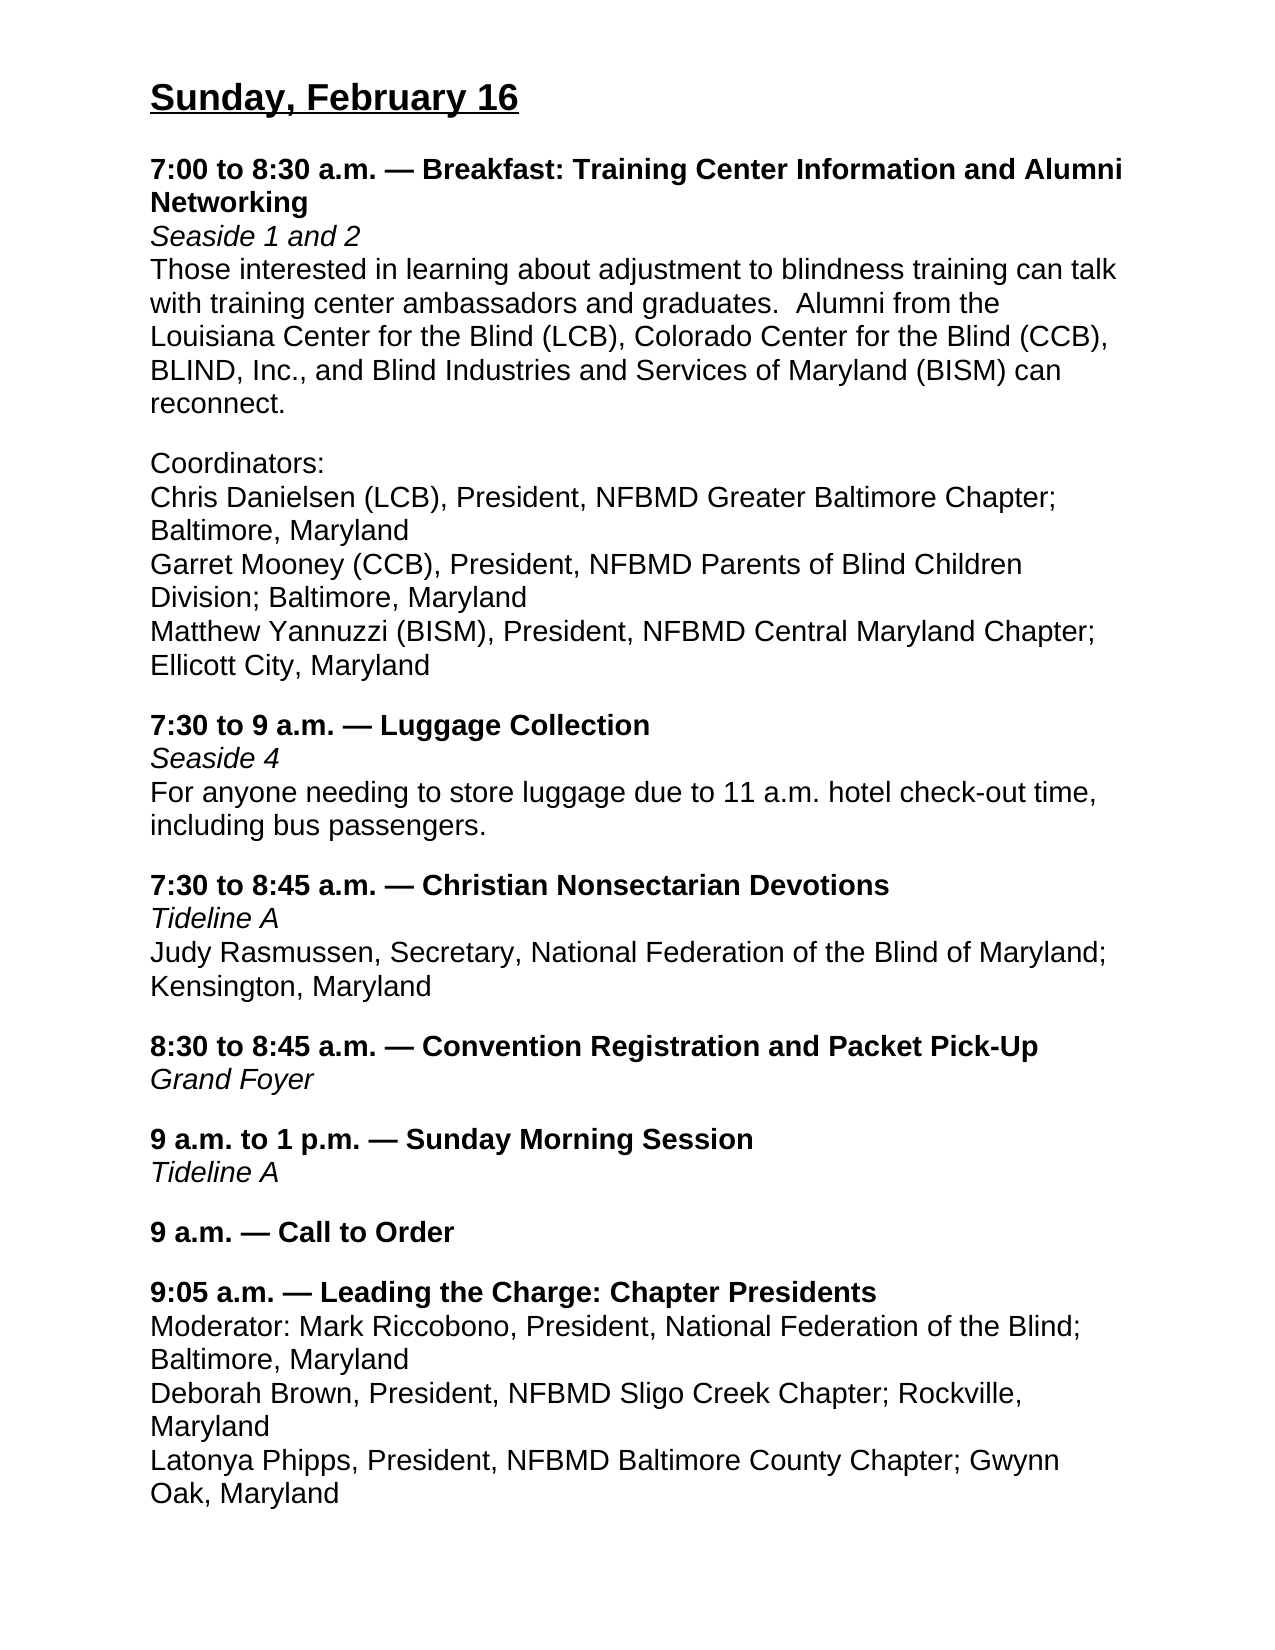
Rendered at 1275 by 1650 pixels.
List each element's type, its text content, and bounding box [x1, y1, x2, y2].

text Judy Rasmussen, Secretary, National Federation of the Blind of Maryland; Kensington, Maryland [150, 935, 1125, 1002]
text 9:05 a.m. — Leading the Charge: Chapter Presidents [150, 1275, 1125, 1309]
text Those interested in learning about adjustment to blindness training can talk with training center ambassadors and graduates. Alumni from the Louisiana Center for the Blind (LCB), Colorado Center for the Blind (CCB), BLIND, Inc., and Blind Industries and Services of Maryland (BISM) can reconnect. [150, 252, 1125, 420]
text 7:30 to 8:45 a.m. — Christian Nonsectarian Devotions [150, 868, 1125, 902]
text Seaside 1 and 2 [150, 219, 1125, 252]
text Seaside 4 [150, 741, 1125, 774]
text Matthew Yannuzzi (BISM), President, NFBMD Central Maryland Chapter; Ellicott City, Maryland [150, 614, 1125, 681]
text 7:00 to 8:30 a.m. — Breakfast: Training Center Information and Alumni Networking [150, 152, 1125, 219]
text Grand Foyer [150, 1062, 1125, 1096]
text Deborah Brown, President, NFBMD Sligo Creek Chapter; Rockville, Maryland [150, 1376, 1125, 1443]
text Chris Danielsen (LCB), President, NFBMD Greater Baltimore Chapter; Baltimore, Maryland [150, 480, 1125, 547]
text 7:30 to 9 a.m. — Luggage Collection [150, 707, 1125, 741]
text Latonya Phipps, President, NFBMD Baltimore County Chapter; Gwynn Oak, Maryland [150, 1443, 1125, 1510]
text Tideline A [150, 902, 1125, 935]
text Moderator: Mark Riccobono, President, National Federation of the Blind; Baltimore, Maryland [150, 1309, 1125, 1376]
text Coordinators: [150, 446, 1125, 480]
text 9 a.m. to 1 p.m. — Sunday Morning Session Tideline A [150, 1122, 1125, 1189]
subtitle Sunday, February 16 [150, 75, 1125, 118]
text 8:30 to 8:45 a.m. — Convention Registration and Packet Pick-Up [150, 1028, 1125, 1062]
text 9 a.m. — Call to Order [150, 1215, 1125, 1249]
text Garret Mooney (CCB), President, NFBMD Parents of Blind Children Division; Baltimore, Maryland [150, 547, 1125, 614]
text For anyone needing to store luggage due to 11 a.m. hotel check-out time, including bus passengers. [150, 774, 1125, 842]
